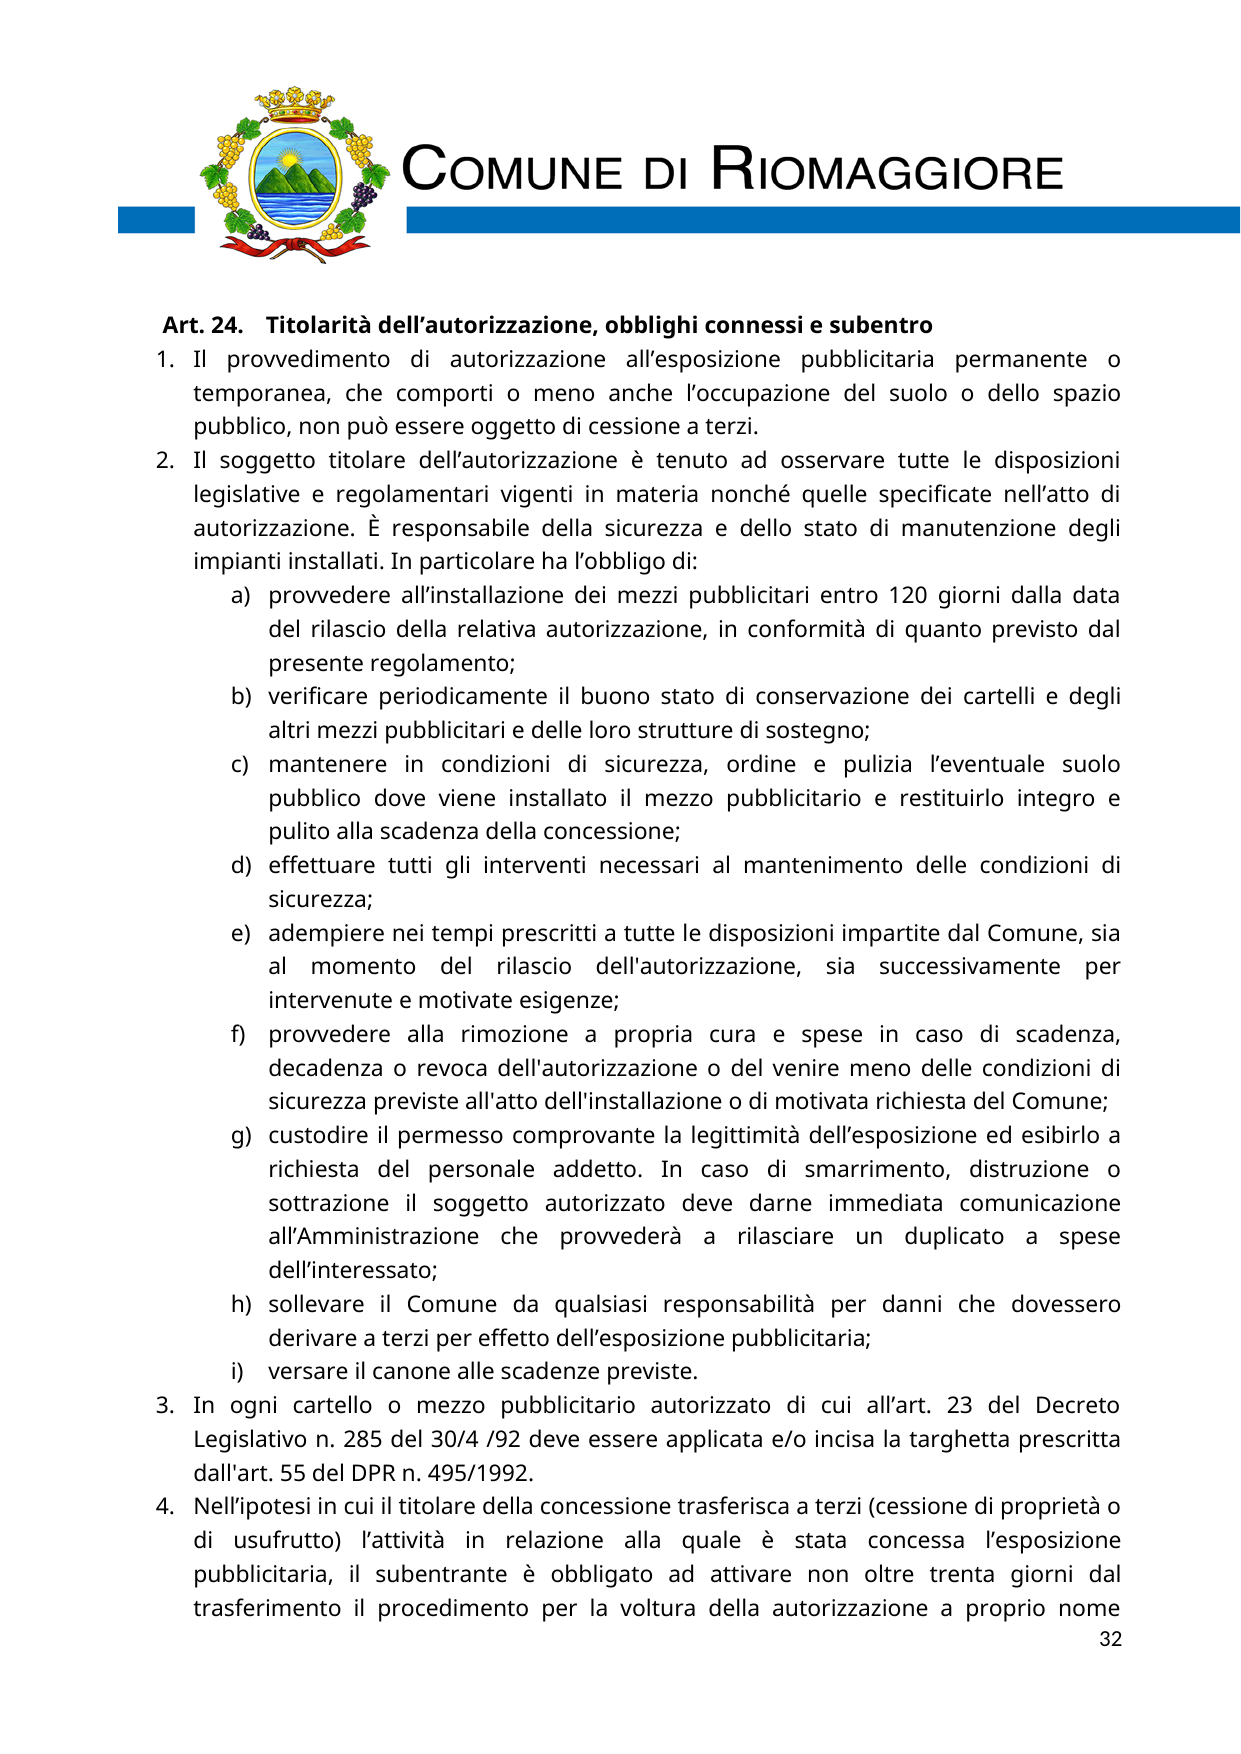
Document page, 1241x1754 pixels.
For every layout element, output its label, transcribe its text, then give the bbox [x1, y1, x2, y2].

list adempiere nei tempi prescritti a tutte le disposizioni impartite dal Comune, sia al momento del rilascio dell'autorizzazione, sia successivamente per intervenute e motivate esigenze; [231, 917, 1122, 1015]
list Titolarità dell’autorizzazione, obblighi connessi e subentro [155, 309, 1122, 340]
list Il provvedimento di autorizzazione all’esposizione pubblicitaria permanente o temporanea, che comporti o meno anche l’occupazione del suolo o dello spazio pubblico, non può essere oggetto di cessione a terzi. [156, 343, 1122, 442]
list verificare periodicamente il buono stato di conservazione dei cartelli e degli altri mezzi pubblicitari e delle loro strutture di sostegno; [231, 680, 1122, 745]
list In ogni cartello o mezzo pubblicitario autorizzato di cui all’art. 23 del Decreto Legislativo n. 285 del 30/4 /92 deve essere applicata e/o incisa la targhetta prescritta dall'art. 55 del DPR n. 495/1992. [156, 1389, 1122, 1488]
picture [118, 73, 1241, 276]
list custodire il permesso comprovante la legittimità dell’esposizione ed esibirlo a richiesta del personale addetto. In caso di smarrimento, distruzione o sottrazione il soggetto autorizzato deve darne immediata comunicazione all’Amministrazione che provvederà a rilasciare un duplicato a spese dell’interessato; [231, 1119, 1122, 1285]
list effettuare tutti gli interventi necessari al mantenimento delle condizioni di sicurezza; [231, 849, 1122, 914]
list mantenere in condizioni di sicurezza, ordine e pulizia l’eventuale suolo pubblico dove viene installato il mezzo pubblicitario e restituirlo integro e pulito alla scadenza della concessione; [231, 748, 1122, 847]
list provvedere alla rimozione a propria cura e spese in caso di scadenza, decadenza o revoca dell'autorizzazione o del venire meno delle condizioni di sicurezza previste all'atto dell'installazione o di motivata richiesta del Comune; [231, 1018, 1122, 1117]
list sollevare il Comune da qualsiasi responsabilità per danni che dovessero derivare a terzi per effetto dell’esposizione pubblicitaria; [231, 1288, 1122, 1353]
list provvedere all’installazione dei mezzi pubblicitari entro 120 giorni dalla data del rilascio della relativa autorizzazione, in conformità di quanto previsto dal presente regolamento; [231, 579, 1122, 678]
list versare il canone alle scadenze previste. [231, 1355, 1122, 1387]
list Il soggetto titolare dell’autorizzazione è tenuto ad osservare tutte le disposizioni legislative e regolamentari vigenti in materia nonché quelle specificate nell’atto di autorizzazione. È responsabile della sicurezza e dello stato di manutenzione degli impianti installati. In particolare ha l’obbligo di: [156, 444, 1122, 577]
